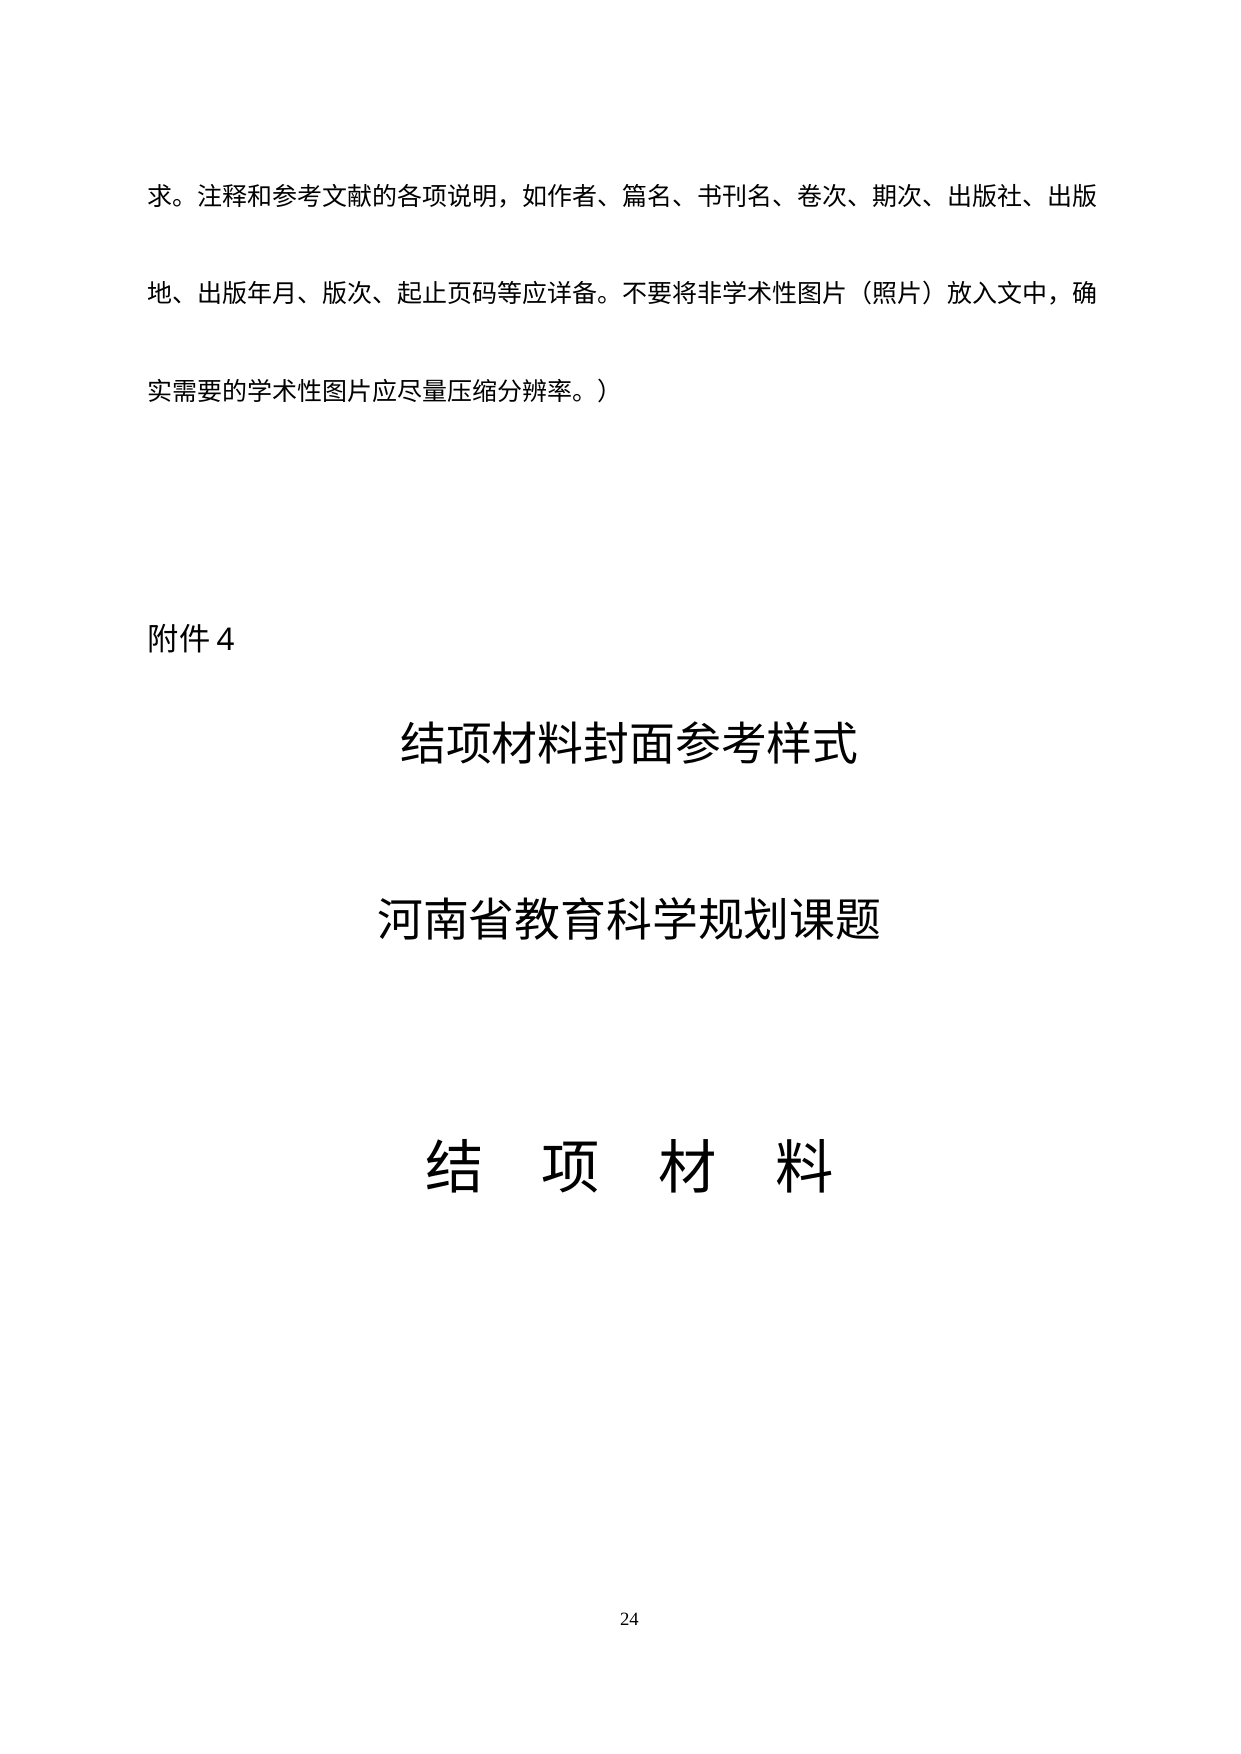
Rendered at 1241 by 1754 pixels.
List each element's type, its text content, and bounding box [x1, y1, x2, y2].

text 结项材料封面参考样式 [148, 692, 1110, 789]
text 附件4 [148, 604, 1110, 669]
text 河南省教育科学规划课题 [148, 867, 1110, 965]
text 结 项 材 料 [148, 1114, 1110, 1212]
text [148, 162, 1110, 422]
